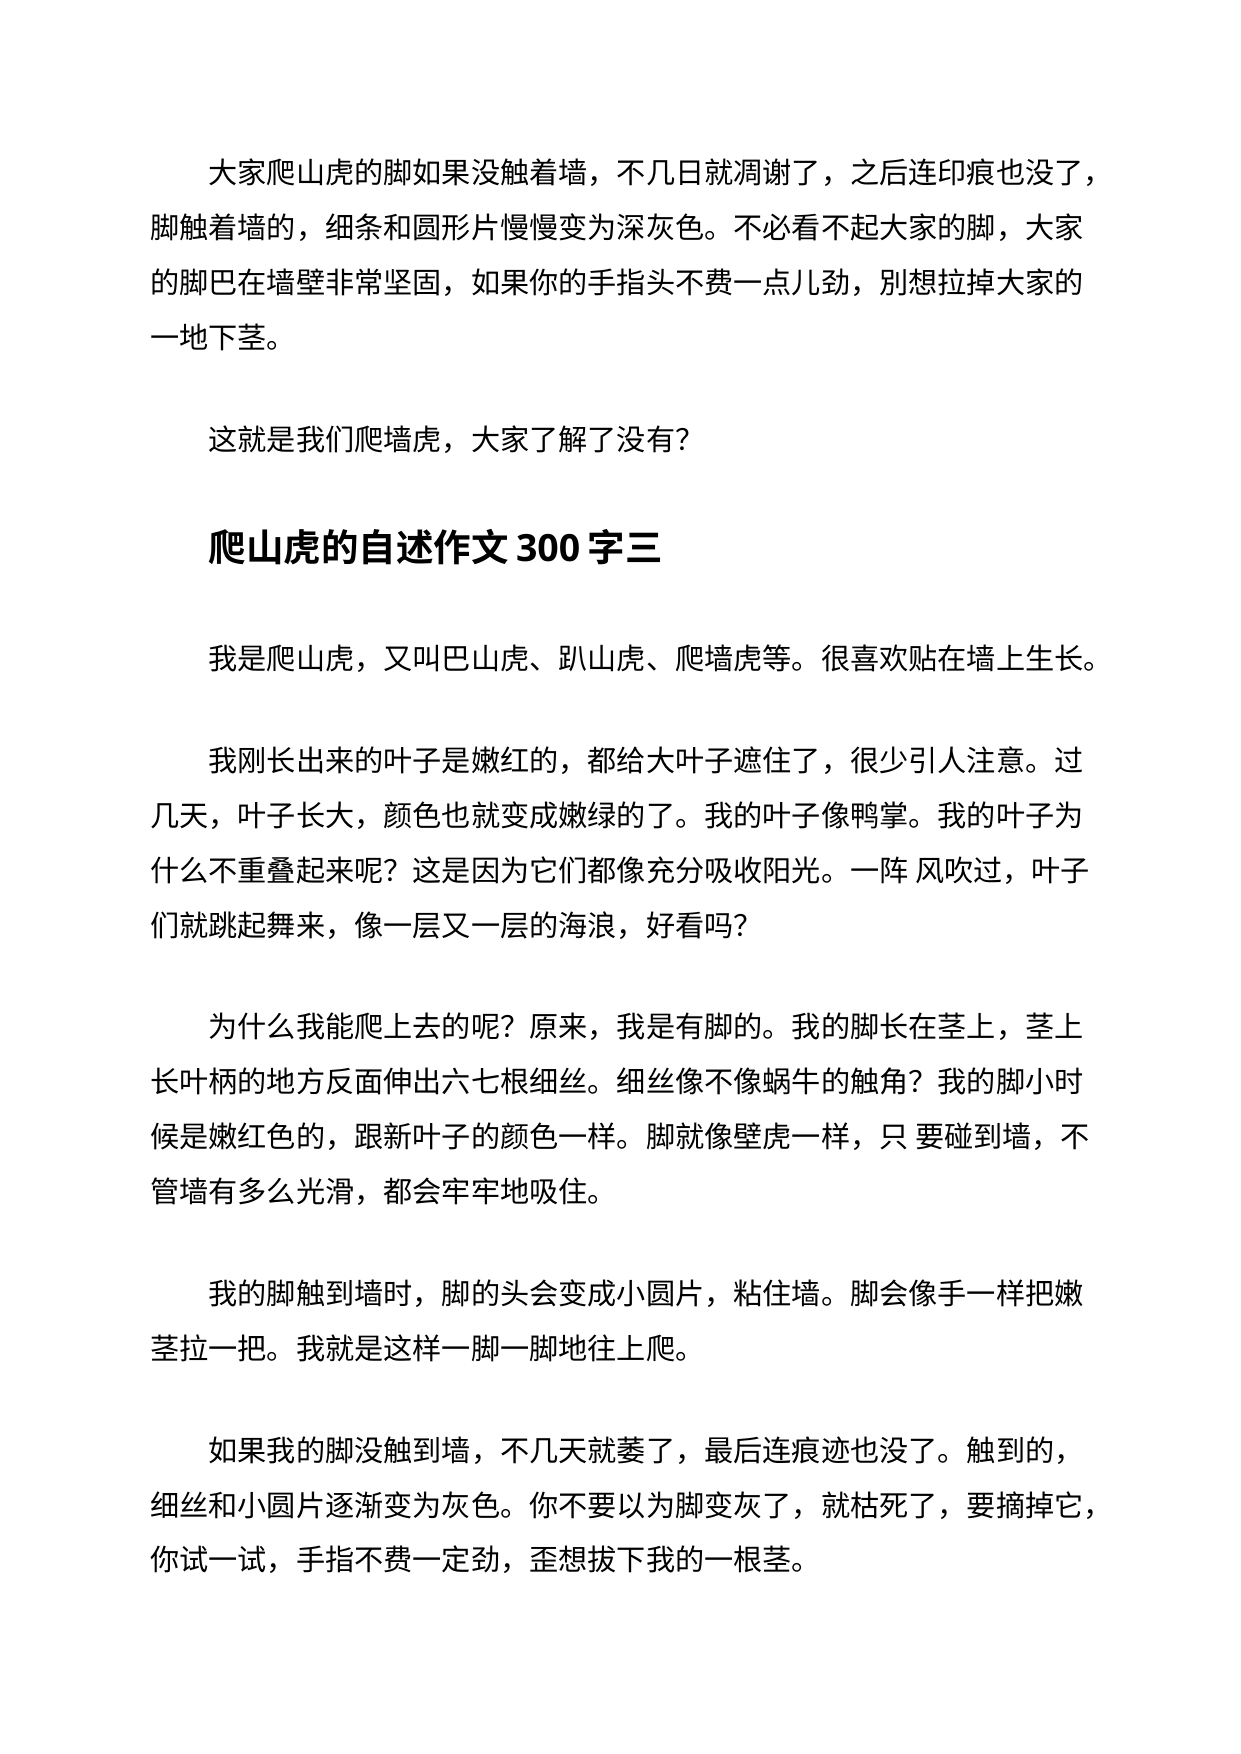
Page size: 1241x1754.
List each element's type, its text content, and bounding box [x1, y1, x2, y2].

text 爬山虎的自述作文300字三 [150, 518, 1090, 573]
text 如果我的脚没触到墙，不几天就萎了，最后连痕迹也没了。触到的，细丝和小圆片逐渐变为灰色。你不要以为脚变灰了，就枯死了，要摘掉它，你试一试，手指不费一定劲，歪想拔下我的一根茎。 [150, 1427, 1090, 1579]
text 我是爬山虎，又叫巴山虎、趴山虎、爬墙虎等。很喜欢贴在墙上生长。 [150, 636, 1090, 678]
text 这就是我们爬墙虎，大家了解了没有？ [150, 416, 1090, 459]
text 我刚长出来的叶子是嫩红的，都给大叶子遮住了，很少引人注意。过几天，叶子长大，颜色也就变成嫩绿的了。我的叶子像鸭掌。我的叶子为什么不重叠起来呢？这是因为它们都像充分吸收阳光。一阵 风吹过，叶子们就跳起舞来，像一层又一层的海浪，好看吗？ [150, 738, 1090, 944]
text 为什么我能爬上去的呢？原来，我是有脚的。我的脚长在茎上，茎上长叶柄的地方反面伸出六七根细丝。细丝像不像蜗牛的触角？我的脚小时候是嫩红色的，跟新叶子的颜色一样。脚就像壁虎一样，只 要碰到墙，不管墙有多么光滑，都会牢牢地吸住。 [150, 1004, 1090, 1211]
text 我的脚触到墙时，脚的头会变成小圆片，粘住墙。脚会像手一样把嫩茎拉一把。我就是这样一脚一脚地往上爬。 [150, 1271, 1090, 1368]
text 大家爬山虎的脚如果没触着墙，不几日就凋谢了，之后连印痕也没了，脚触着墙的，细条和圆形片慢慢变为深灰色。不必看不起大家的脚，大家的脚巴在墙壁非常坚固，如果你的手指头不费一点儿劲，別想拉掉大家的一地下茎。 [150, 150, 1090, 357]
